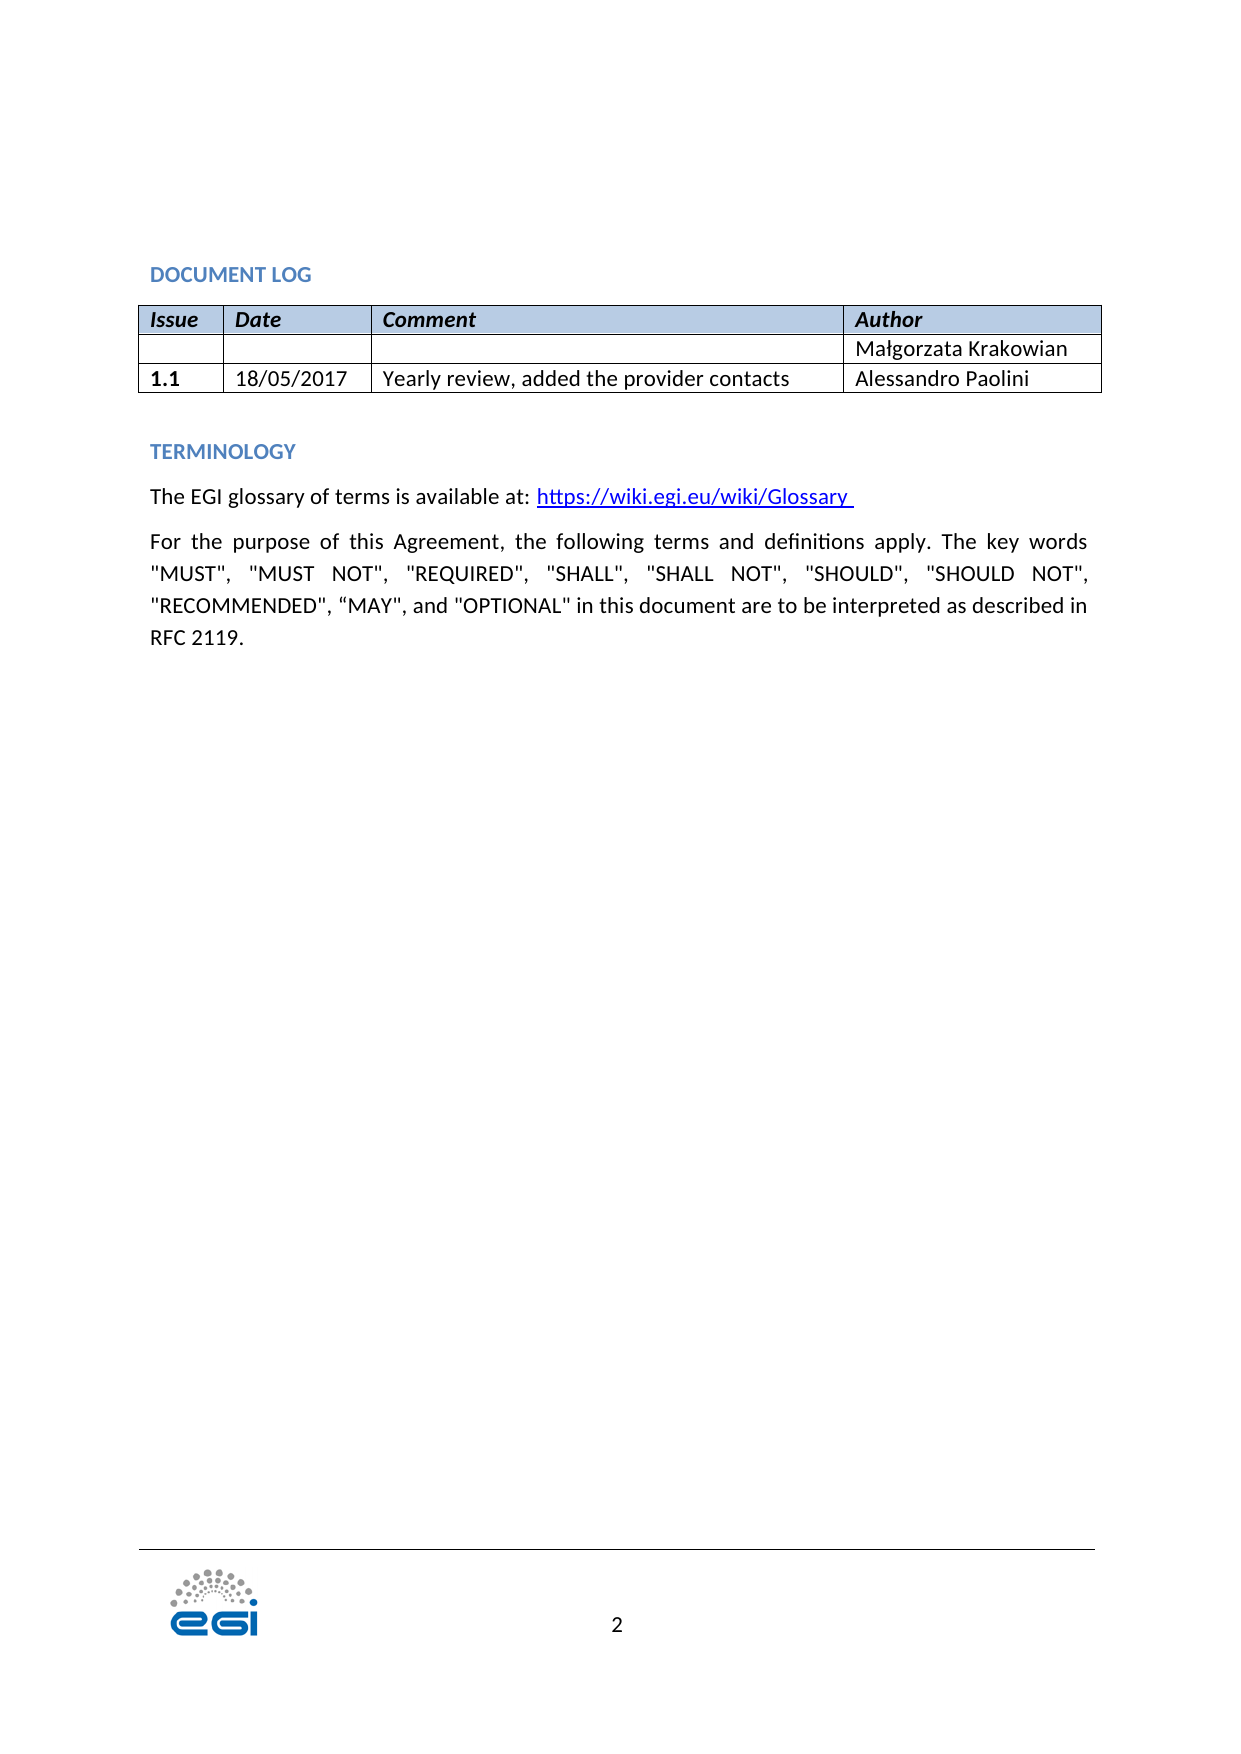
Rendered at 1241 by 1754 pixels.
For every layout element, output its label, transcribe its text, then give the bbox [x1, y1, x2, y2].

table_header Issue [139, 306, 223, 333]
text TERMINOLOGY [150, 437, 1090, 465]
table_cell Małgorzata Krakowian [844, 335, 1101, 363]
table_cell 18/05/2017 [224, 364, 371, 392]
table_cell Yearly review, added the provider contacts [372, 364, 843, 392]
text The EGI glossary of terms is available at: https://wiki.egi.eu/wiki/Glossary [150, 482, 1090, 510]
text DOCUMENT LOG [150, 260, 1090, 288]
table_cell [139, 335, 223, 363]
text For the purpose of this Agreement, the following terms and definitions apply. The key words "MUST", "MUST NOT", "REQUIRED", "SHALL", "SHALL NOT", "SHOULD", "SHOULD NOT", "RECOMMENDED", “MAY", and "OPTIONAL" in this document are to be interpreted as described in RFC 2119. [150, 527, 1090, 651]
picture [150, 1567, 276, 1638]
table_cell [372, 335, 843, 363]
table_cell 1.1 [139, 364, 223, 392]
table_header Author [844, 306, 1101, 333]
table_header Comment [372, 306, 843, 333]
table_cell [224, 335, 371, 363]
table_cell Alessandro Paolini [844, 364, 1101, 392]
table_header Date [224, 306, 371, 333]
